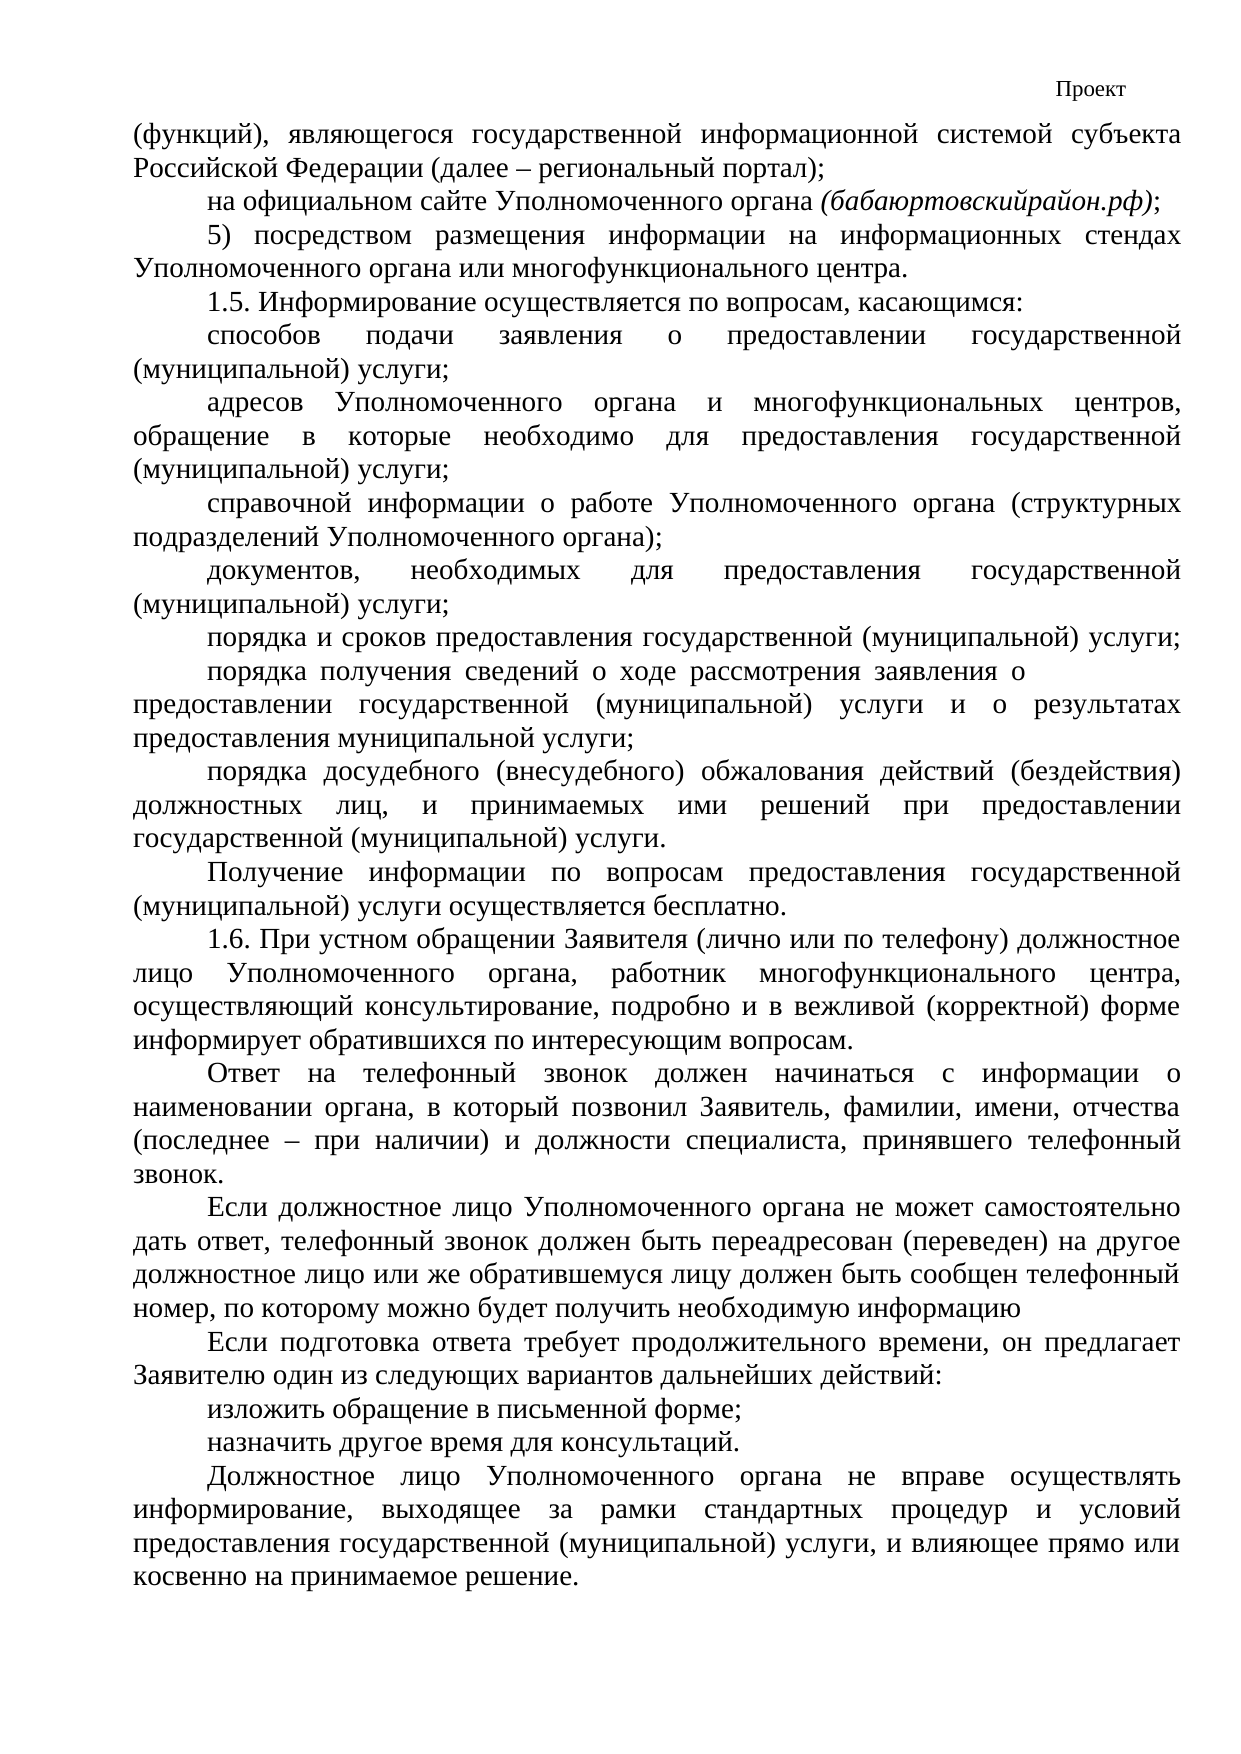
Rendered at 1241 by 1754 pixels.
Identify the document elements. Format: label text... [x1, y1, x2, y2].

text Если должностное лицо Уполномоченного органа не может самостоятельно дать ответ, телефонный звонок должен быть переадресован (переведен) на другое должностное лицо или же обратившемуся лицу должен быть сообщен телефонный номер, по которому можно будет получить необходимую информацию [133, 1189, 1181, 1324]
text на официальном сайте Уполномоченного органа (бабаюртовскийрайон.рф); [133, 183, 1181, 217]
text адресов Уполномоченного органа и многофункциональных центров, обращение в которые необходимо для предоставления государственной (муниципальной) услуги; [133, 384, 1181, 485]
list При устном обращении Заявителя (лично или по телефону) должностное лицо Уполномоченного органа, работник многофункционального центра, осуществляющий консультирование, подробно и в вежливой (корректной) форме информирует обратившихся по интересующим вопросам. [133, 921, 1181, 1055]
text справочной информации о работе Уполномоченного органа (структурных подразделений Уполномоченного органа); [133, 485, 1181, 552]
text предоставлении государственной (муниципальной) услуги и о результатах предоставления муниципальной услуги; [133, 686, 1181, 753]
text документов, необходимых для предоставления государственной (муниципальной) услуги; [133, 552, 1181, 619]
text способов подачи заявления о предоставлении государственной (муниципальной) услуги; [133, 317, 1181, 384]
text Ответ на телефонный звонок должен начинаться с информации о наименовании органа, в который позвонил Заявитель, фамилии, имени, отчества (последнее – при наличии) и должности специалиста, принявшего телефонный звонок. [133, 1055, 1181, 1189]
text Должностное лицо Уполномоченного органа не вправе осуществлять информирование, выходящее за рамки стандартных процедур и условий предоставления государственной (муниципальной) услуги, и влияющее прямо или косвенно на принимаемое решение. [133, 1458, 1181, 1592]
text (функций), являющегося государственной информационной системой субъекта Российской Федерации (далее – региональный портал); [133, 116, 1181, 183]
text порядка досудебного (внесудебного) обжалования действий (бездействия) должностных лиц, и принимаемых ими решений при предоставлении государственной (муниципальной) услуги. [133, 753, 1181, 854]
list посредством размещения информации на информационных стендах Уполномоченного органа или многофункционального центра. [133, 217, 1181, 284]
text Если подготовка ответа требует продолжительного времени, он предлагает Заявителю один из следующих вариантов дальнейших действий: [133, 1324, 1181, 1391]
text изложить обращение в письменной форме; назначить другое время для консультаций. [207, 1391, 742, 1458]
text Получение информации по вопросам предоставления государственной (муниципальной) услуги осуществляется бесплатно. [133, 854, 1181, 921]
list Информирование осуществляется по вопросам, касающимся: [207, 284, 1198, 317]
text порядка и сроков предоставления государственной (муниципальной) услуги; порядка получения сведений о ходе рассмотрения заявления о [207, 619, 1181, 686]
